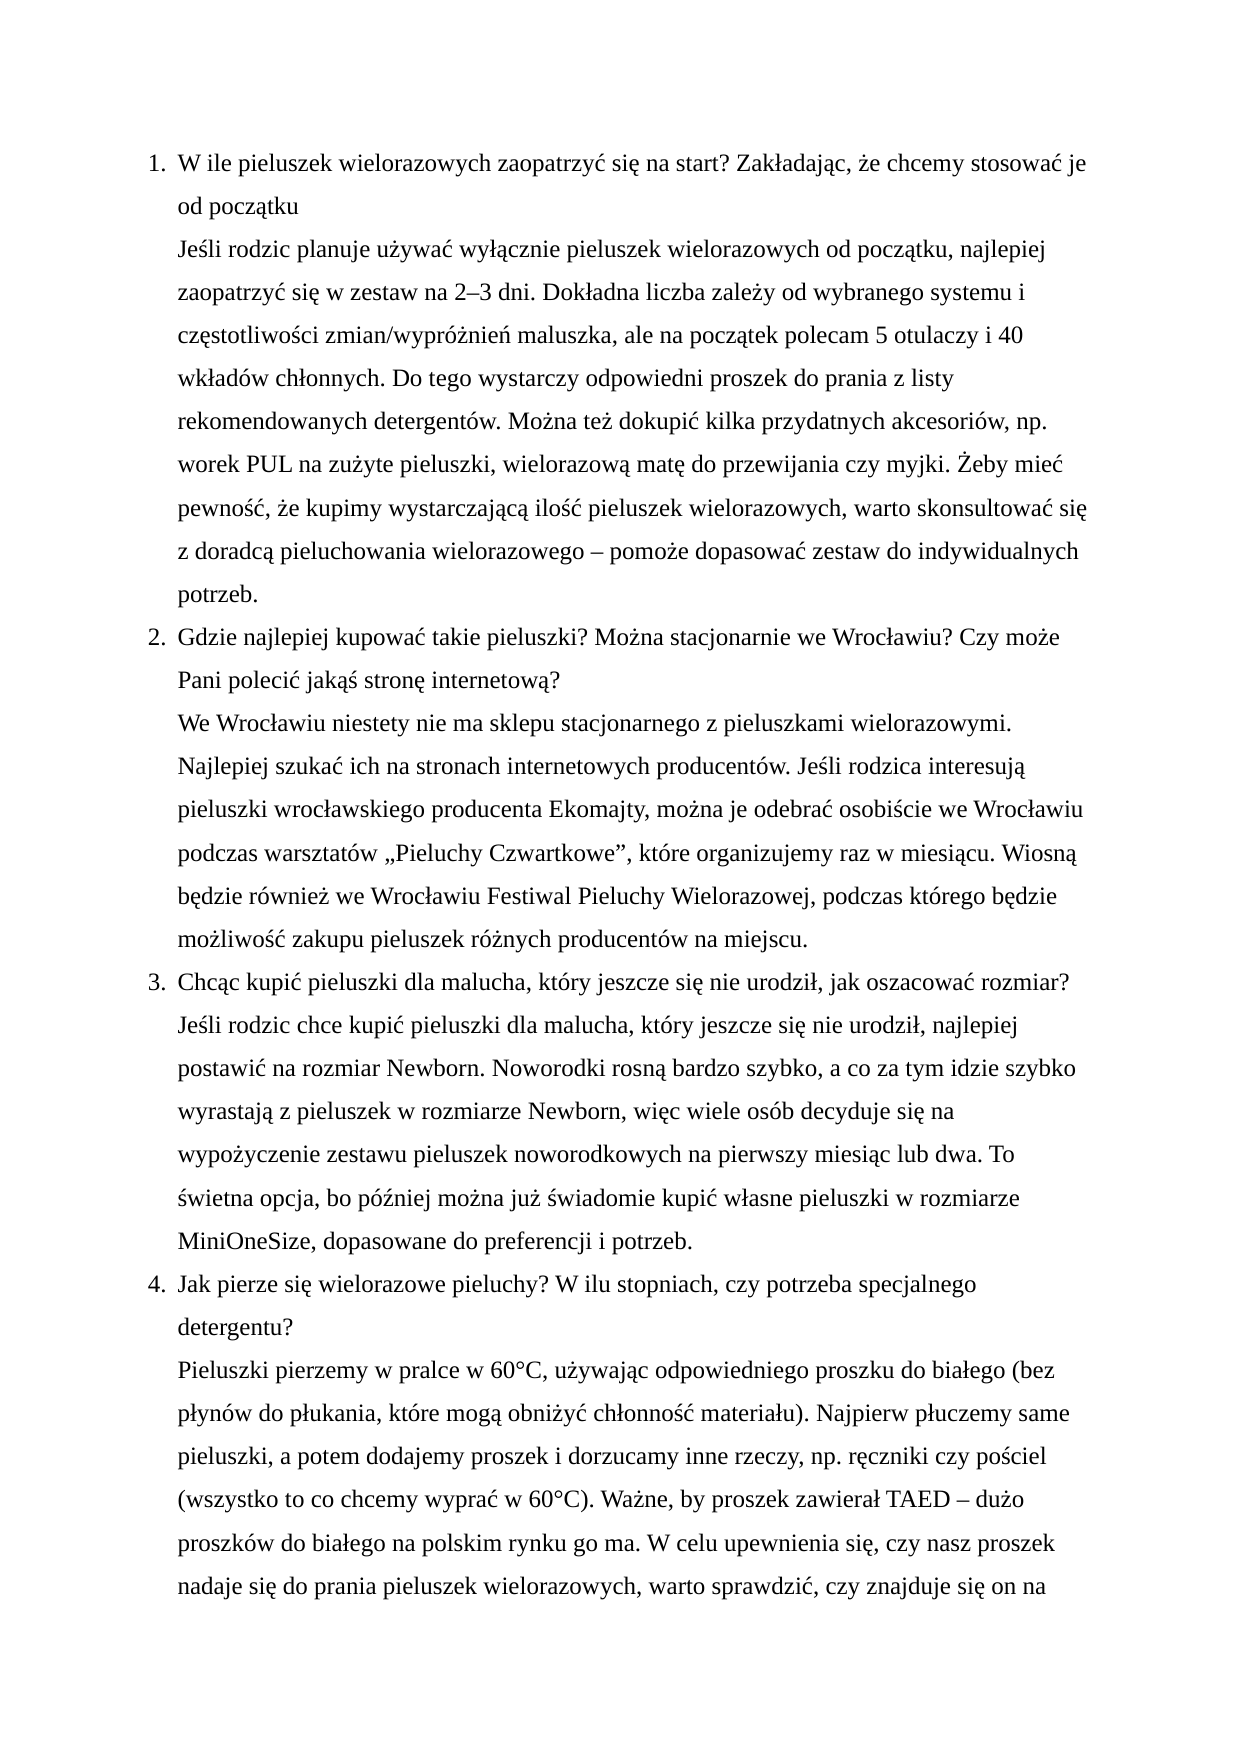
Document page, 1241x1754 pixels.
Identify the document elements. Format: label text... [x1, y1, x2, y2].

list Gdzie najlepiej kupować takie pieluszki? Można stacjonarnie we Wrocławiu? Czy może Pani polecić jakąś stronę internetową? [148, 622, 1093, 694]
list We Wrocławiu niestety nie ma sklepu stacjonarnego z pieluszkami wielorazowymi. Najlepiej szukać ich na stronach internetowych producentów. Jeśli rodzica interesują pieluszki wrocławskiego producenta Ekomajty, można je odebrać osobiście we Wrocławiu podczas warsztatów „Pieluchy Czwartkowe”, które organizujemy raz w miesiącu. Wiosną będzie również we Wrocławiu Festiwal Pieluchy Wielorazowej, podczas którego będzie możliwość zakupu pieluszek różnych producentów na miejscu. [177, 708, 1093, 953]
list Jak pierze się wielorazowe pieluchy? W ilu stopniach, czy potrzeba specjalnego detergentu? [148, 1269, 1093, 1341]
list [177, 1355, 1093, 1599]
list Chcąc kupić pieluszki dla malucha, który jeszcze się nie urodził, jak oszacować rozmiar? [148, 967, 1093, 996]
list Jeśli rodzic planuje używać wyłącznie pieluszek wielorazowych od początku, najlepiej zaopatrzyć się w zestaw na 2–3 dni. Dokładna liczba zależy od wybranego systemu i częstotliwości zmian/wypróżnień maluszka, ale na początek polecam 5 otulaczy i 40 wkładów chłonnych. Do tego wystarczy odpowiedni proszek do prania z listy rekomendowanych detergentów. Można też dokupić kilka przydatnych akcesoriów, np. worek PUL na zużyte pieluszki, wielorazową matę do przewijania czy myjki. Żeby mieć pewność, że kupimy wystarczającą ilość pieluszek wielorazowych, warto skonsultować się z doradcą pieluchowania wielorazowego – pomoże dopasować zestaw do indywidualnych potrzeb. [177, 234, 1093, 608]
list W ile pieluszek wielorazowych zaopatrzyć się na start? Zakładając, że chcemy stosować je od początku [148, 148, 1093, 219]
list Jeśli rodzic chce kupić pieluszki dla malucha, który jeszcze się nie urodził, najlepiej postawić na rozmiar Newborn. Noworodki rosną bardzo szybko, a co za tym idzie szybko wyrastają z pieluszek w rozmiarze Newborn, więc wiele osób decyduje się na wypożyczenie zestawu pieluszek noworodkowych na pierwszy miesiąc lub dwa. To świetna opcja, bo później można już świadomie kupić własne pieluszki w rozmiarze MiniOneSize, dopasowane do preferencji i potrzeb. [177, 1010, 1093, 1254]
